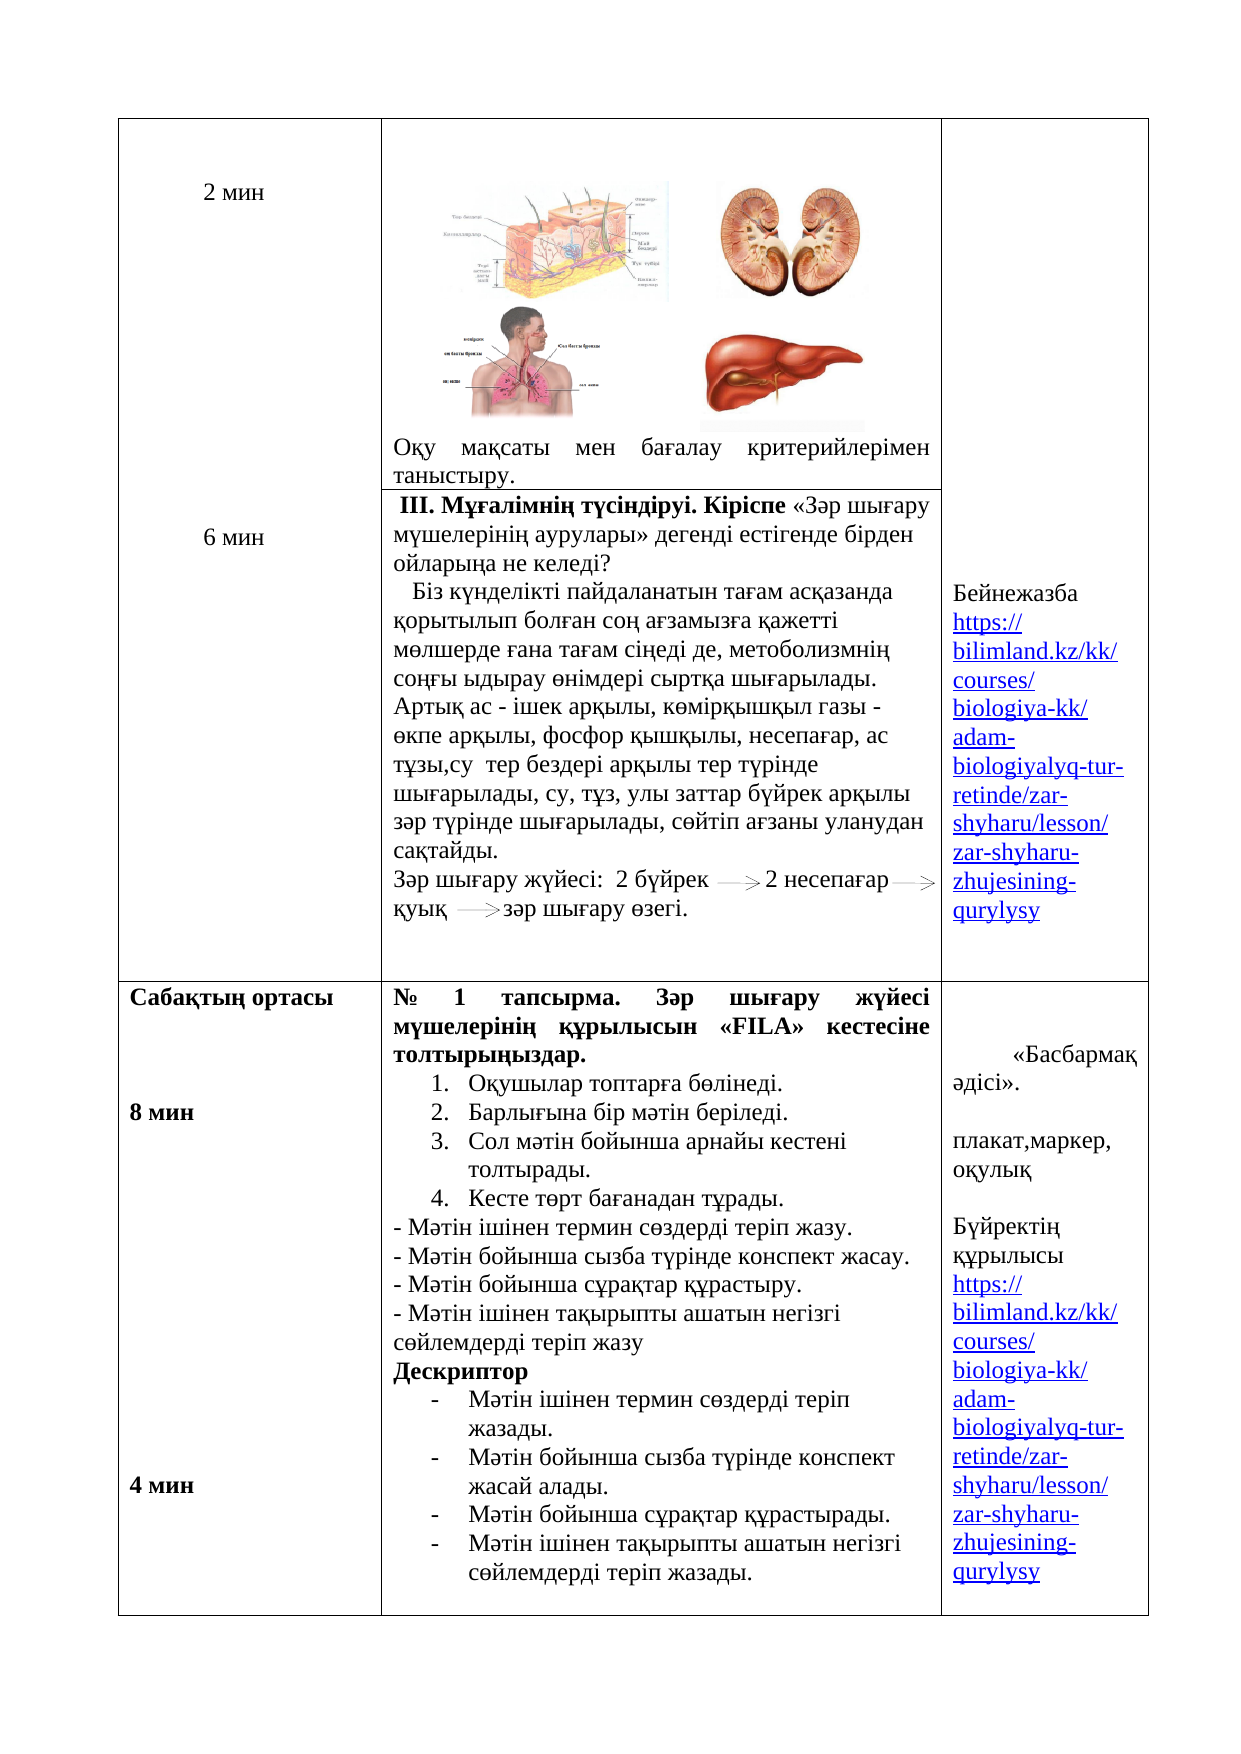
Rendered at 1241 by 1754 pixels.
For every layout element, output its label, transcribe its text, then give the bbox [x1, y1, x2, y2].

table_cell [942, 119, 1148, 981]
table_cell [119, 982, 381, 1614]
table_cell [942, 982, 1148, 1614]
table_cell ІІІ. Мұғалімнің түсіндіруі. Кіріспе «Зәр шығару мүшелерінің аурулары» дегенді естігенде бірден ойларыңа не келеді? Біз күнделікті пайдаланатын тағам асқазанда қорытылып болған соң ағзамызға қажетті мөлшерде ғана тағам сіңеді де, метоболизмнің соңғы ыдырау өнімдері сыртқа шығарылады. Артық ас - ішек арқылы, көмірқышқыл газы - өкпе арқылы, фосфор қышқылы, несепағар, ас тұзы,су тер бездері арқылы тер түрінде шығарылады, су, тұз, улы заттар бүйрек арқылы зәр түрінде шығарылады, сөйтіп ағзаны уланудан сақтайды. Зәр шығару жүйесі: 2 бүйрек 2 несепағар қуық зәр шығару өзегі. [382, 490, 941, 981]
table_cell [382, 982, 941, 1614]
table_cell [119, 119, 381, 981]
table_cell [382, 119, 941, 489]
